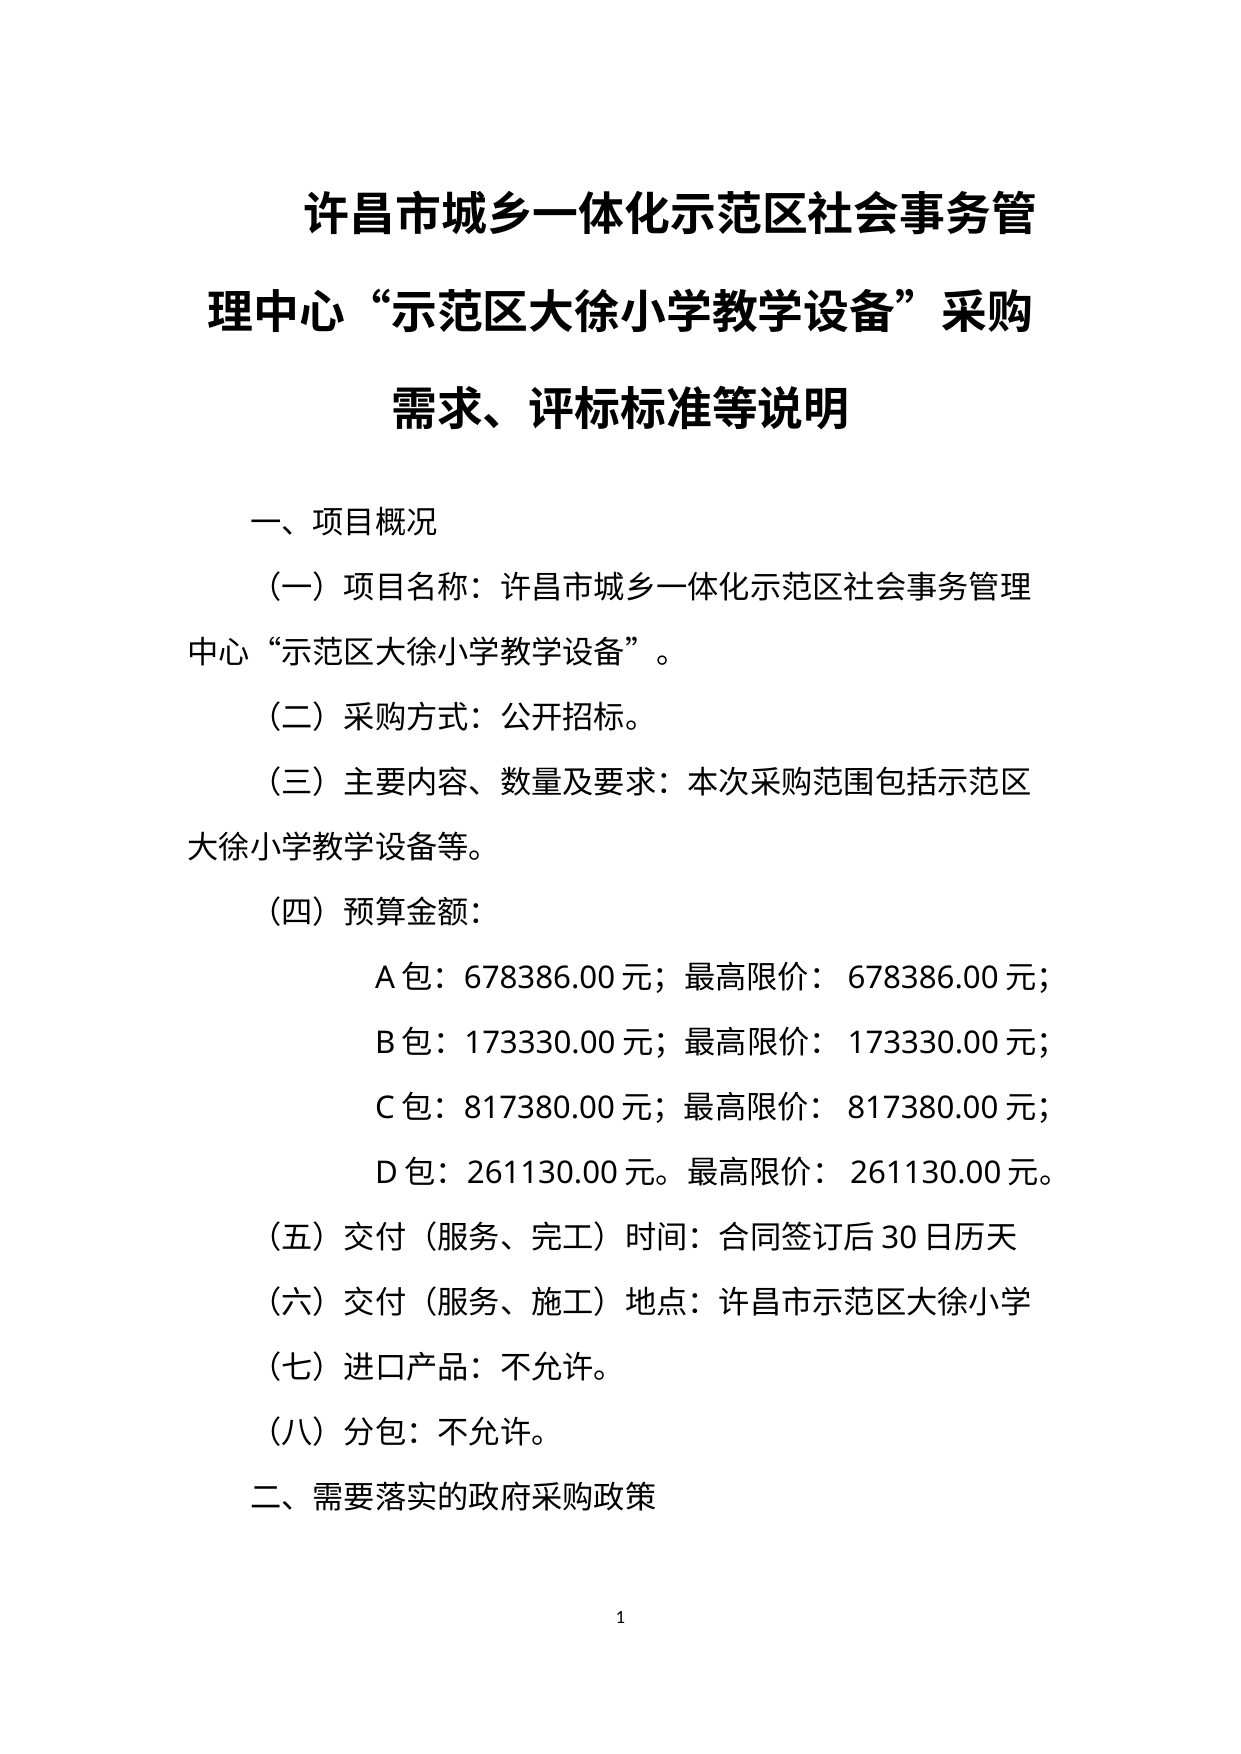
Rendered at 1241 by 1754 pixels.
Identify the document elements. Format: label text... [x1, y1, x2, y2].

text （五）交付（服务、完工）时间：合同签订后30日历天 [187, 1202, 1053, 1267]
text A包：678386.00元；最高限价： 678386.00元； [187, 942, 1053, 1007]
text 一、项目概况 [187, 487, 1053, 552]
text 许昌市城乡一体化示范区社会事务管理中心“示范区大徐小学教学设备”采购需求、评标标准等说明 [187, 162, 1053, 454]
text （六）交付（服务、施工）地点：许昌市示范区大徐小学 [187, 1267, 1053, 1332]
text D包：261130.00元。最高限价： 261130.00元。 [187, 1137, 1053, 1202]
text （三）主要内容、数量及要求：本次采购范围包括示范区大徐小学教学设备等。 [187, 747, 1053, 877]
text （二）采购方式：公开招标。 [187, 682, 1053, 747]
text B包：173330.00元；最高限价： 173330.00元； [187, 1007, 1053, 1072]
text （八）分包：不允许。 [187, 1397, 1053, 1462]
text （一）项目名称：许昌市城乡一体化示范区社会事务管理中心“示范区大徐小学教学设备”。 [187, 552, 1053, 682]
text C包：817380.00元；最高限价： 817380.00元； [187, 1072, 1053, 1137]
text （四）预算金额： [187, 877, 1053, 942]
text （七）进口产品：不允许。 [187, 1332, 1053, 1397]
text 二、需要落实的政府采购政策 [187, 1462, 1053, 1527]
